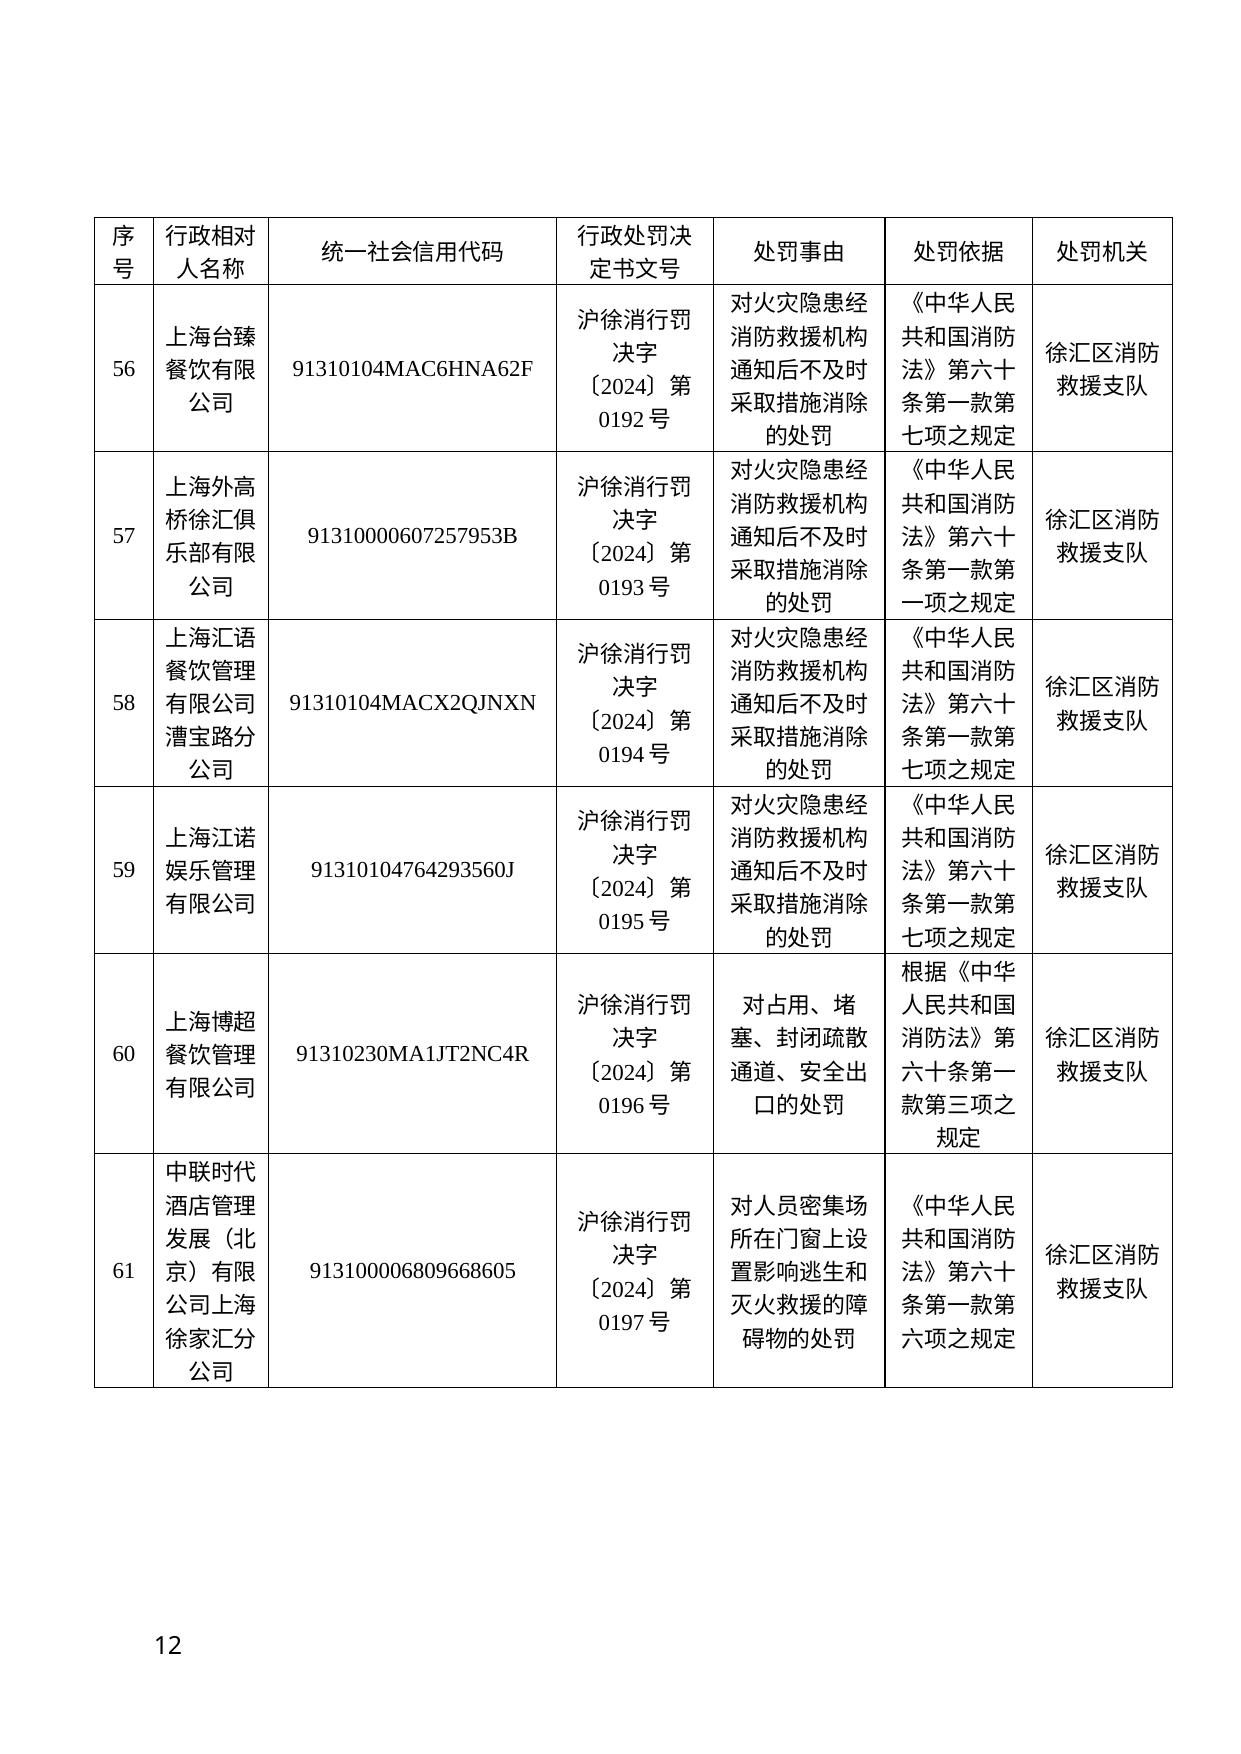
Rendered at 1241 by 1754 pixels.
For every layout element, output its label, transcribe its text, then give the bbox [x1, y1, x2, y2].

table_cell 91310104764293560J [269, 787, 556, 953]
table_cell 沪徐消行罚决字〔2024〕第0193号 [557, 452, 713, 618]
table_cell 对人员密集场所在门窗上设置影响逃生和灭火救援的障碍物的处罚 [714, 1154, 884, 1387]
table_cell 56 [95, 285, 153, 451]
table_cell 徐汇区消防救援支队 [1033, 954, 1172, 1153]
table_cell 91310104MAC6HNA62F [269, 285, 556, 451]
table_cell 上海外高桥徐汇俱乐部有限公司 [154, 452, 268, 618]
table_header 处罚依据 [886, 218, 1032, 284]
table_header 处罚机关 [1033, 218, 1172, 284]
table_cell 徐汇区消防救援支队 [1033, 1154, 1172, 1387]
table_cell 《中华人民共和国消防法》第六十条第一款第七项之规定 [886, 285, 1032, 451]
table_cell 对占用、堵塞、封闭疏散通道、安全出口的处罚 [714, 954, 884, 1153]
table_cell 59 [95, 787, 153, 953]
table_cell 沪徐消行罚决字〔2024〕第0196号 [557, 954, 713, 1153]
table_cell 上海江诺娱乐管理有限公司 [154, 787, 268, 953]
table_cell 对火灾隐患经消防救援机构通知后不及时采取措施消除的处罚 [714, 452, 884, 618]
table_header 行政处罚决定书文号 [557, 218, 713, 284]
table_cell 徐汇区消防救援支队 [1033, 787, 1172, 953]
table_header 处罚事由 [714, 218, 884, 284]
table_cell 根据《中华人民共和国消防法》第六十条第一款第三项之规定 [886, 954, 1032, 1153]
table_cell 61 [95, 1154, 153, 1387]
table_cell 徐汇区消防救援支队 [1033, 452, 1172, 618]
table_cell 上海台臻餐饮有限公司 [154, 285, 268, 451]
table_cell 《中华人民共和国消防法》第六十条第一款第六项之规定 [886, 1154, 1032, 1387]
table_cell 《中华人民共和国消防法》第六十条第一款第一项之规定 [886, 452, 1032, 618]
table_cell 沪徐消行罚决字〔2024〕第0192号 [557, 285, 713, 451]
table_cell 沪徐消行罚决字〔2024〕第0195号 [557, 787, 713, 953]
table_cell 对火灾隐患经消防救援机构通知后不及时采取措施消除的处罚 [714, 620, 884, 786]
table_header 序号 [95, 218, 153, 284]
table_cell 913100006809668605 [269, 1154, 556, 1387]
table_cell 上海汇语餐饮管理有限公司漕宝路分公司 [154, 620, 268, 786]
table_cell 《中华人民共和国消防法》第六十条第一款第七项之规定 [886, 787, 1032, 953]
table_cell 上海博超餐饮管理有限公司 [154, 954, 268, 1153]
table_cell 57 [95, 452, 153, 618]
table_cell 对火灾隐患经消防救援机构通知后不及时采取措施消除的处罚 [714, 787, 884, 953]
table_cell 91310104MACX2QJNXN [269, 620, 556, 786]
table_cell 沪徐消行罚决字〔2024〕第0197号 [557, 1154, 713, 1387]
table_cell 中联时代酒店管理发展（北京）有限公司上海徐家汇分公司 [154, 1154, 268, 1387]
table_cell 对火灾隐患经消防救援机构通知后不及时采取措施消除的处罚 [714, 285, 884, 451]
table_cell 91310230MA1JT2NC4R [269, 954, 556, 1153]
table_cell 91310000607257953B [269, 452, 556, 618]
table_cell 58 [95, 620, 153, 786]
table_cell 徐汇区消防救援支队 [1033, 285, 1172, 451]
table_cell 60 [95, 954, 153, 1153]
table_header 统一社会信用代码 [269, 218, 556, 284]
table_cell 《中华人民共和国消防法》第六十条第一款第七项之规定 [886, 620, 1032, 786]
table_cell 沪徐消行罚决字〔2024〕第0194号 [557, 620, 713, 786]
table_header 行政相对人名称 [154, 218, 268, 284]
table_cell 徐汇区消防救援支队 [1033, 620, 1172, 786]
